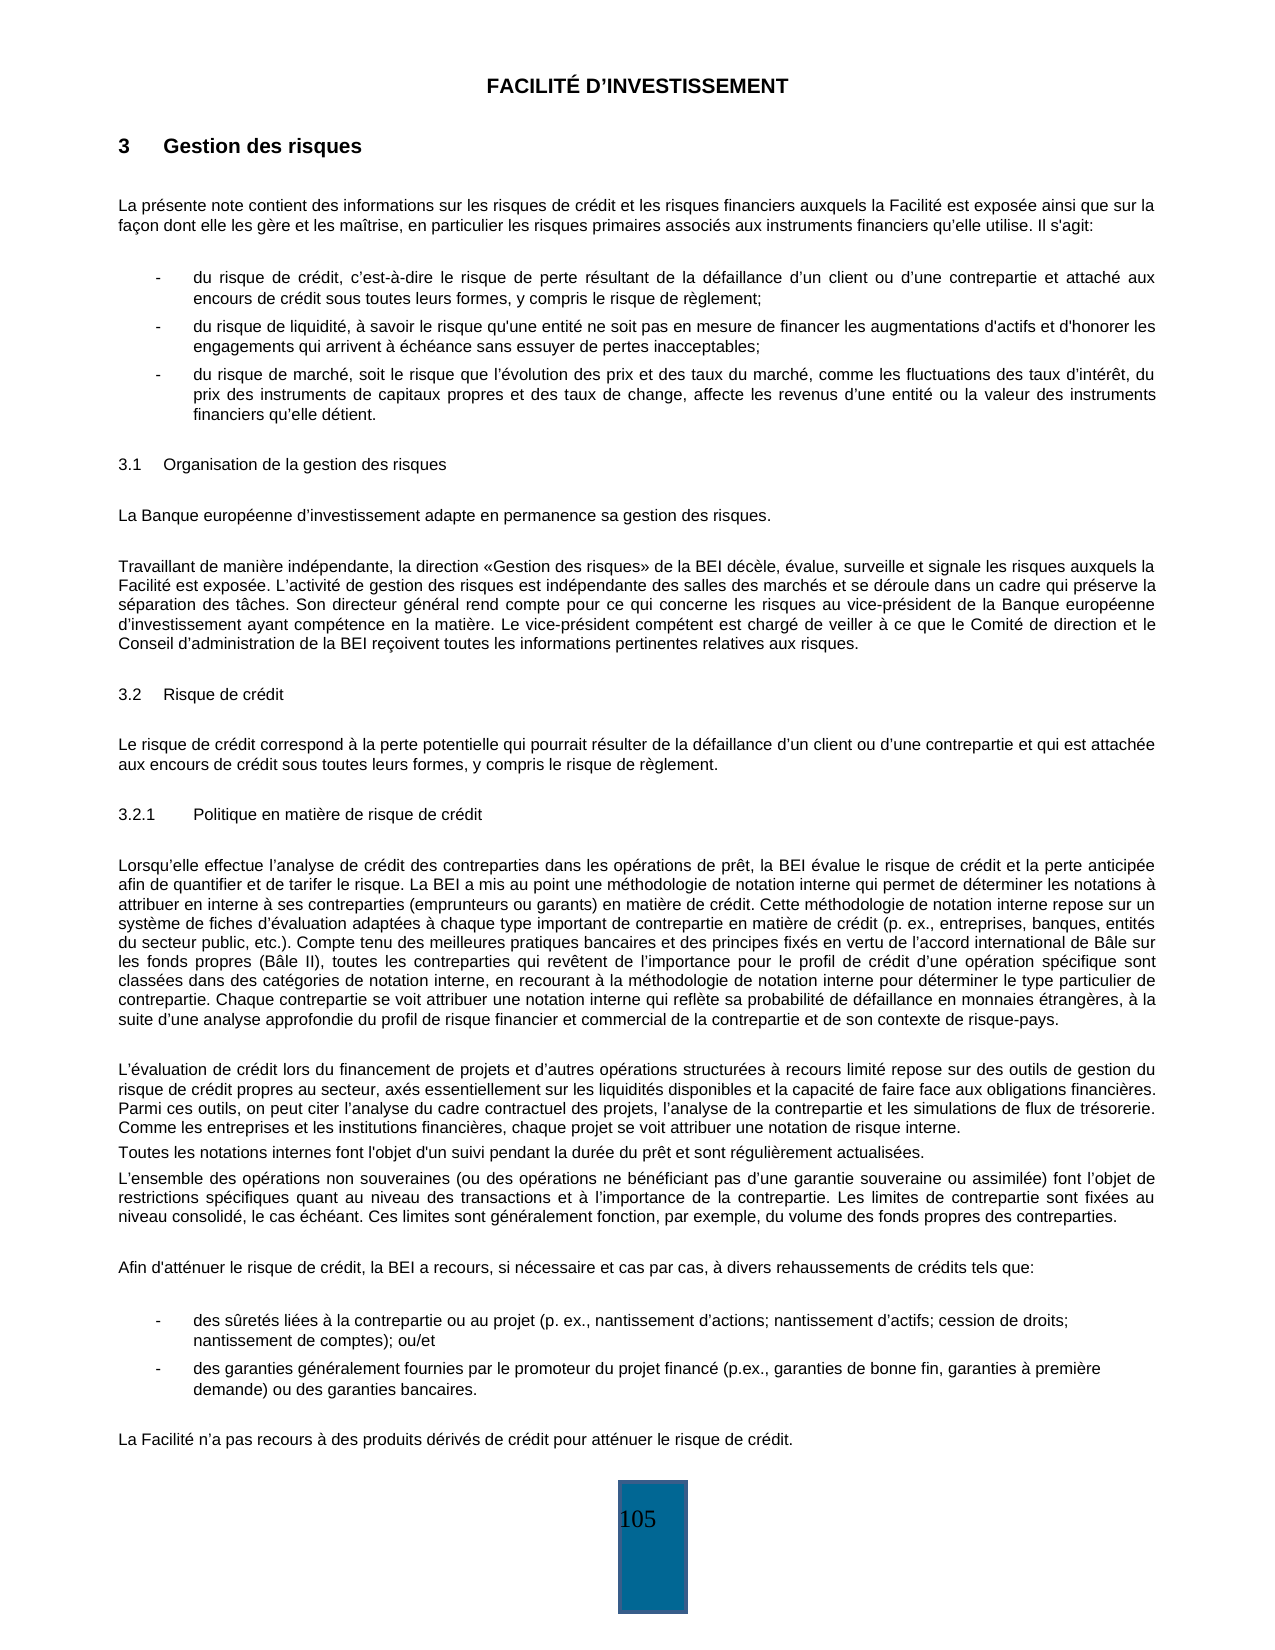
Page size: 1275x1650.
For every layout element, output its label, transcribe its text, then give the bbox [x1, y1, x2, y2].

list Travaillant de manière indépendante, la direction «Gestion des risques» de la BEI décèle, évalue, surveille et signale les risques auxquels la Facilité est exposée. L’activité de gestion des risques est indépendante des salles des marchés et se déroule dans un cadre qui préserve la séparation des tâches. Son directeur général rend compte pour ce qui concerne les risques au vice-président de la Banque européenne d’investissement ayant compétence en la matière. Le vice-président compétent est chargé de veiller à ce que le Comité de direction et le Conseil d’administration de la BEI reçoivent toutes les informations pertinentes relatives aux risques. [118, 557, 1157, 653]
list des sûretés liées à la contrepartie ou au projet (p. ex., nantissement d’actions; nantissement d’actifs; cession de droits; nantissement de comptes); ou/et [155, 1308, 1157, 1350]
list du risque de marché, soit le risque que l’évolution des prix et des taux du marché, comme les fluctuations des taux d’intérêt, du prix des instruments de capitaux propres et des taux de change, affecte les revenus d’une entité ou la valeur des instruments financiers qu’elle détient. [155, 362, 1157, 423]
title Organisation de la gestion des risques [118, 455, 1157, 474]
text Lorsqu’elle effectue l’analyse de crédit des contreparties dans les opérations de prêt, la BEI évalue le risque de crédit et la perte anticipée afin de quantifier et de tarifer le risque. La BEI a mis au point une méthodologie de notation interne qui permet de déterminer les notations à attribuer en interne à ses contreparties (emprunteurs ou garants) en matière de crédit. Cette méthodologie de notation interne repose sur un système de fiches d’évaluation adaptées à chaque type important de contrepartie en matière de crédit (p. ex., entreprises, banques, entités du secteur public, etc.). Compte tenu des meilleures pratiques bancaires et des principes fixés en vertu de l’accord international de Bâle sur les fonds propres (Bâle II), toutes les contreparties qui revêtent de l’importance pour le profil de crédit d’une opération spécifique sont classées dans des catégories de notation interne, en recourant à la méthodologie de notation interne pour déterminer le type particulier de contrepartie. Chaque contrepartie se voit attribuer une notation interne qui reflète sa probabilité de défaillance en monnaies étrangères, à la suite d’une analyse approfondie du profil de risque financier et commercial de la contrepartie et de son contexte de risque-pays. [118, 856, 1157, 1028]
text Toutes les notations internes font l'objet d'un suivi pendant la durée du prêt et sont régulièrement actualisées. [118, 1143, 1157, 1162]
text Afin d'atténuer le risque de crédit, la BEI a recours, si nécessaire et cas par cas, à divers rehaussements de crédits tels que: [118, 1258, 1157, 1277]
title Risque de crédit [118, 684, 1157, 703]
list des garanties généralement fournies par le promoteur du projet financé (p.ex., garanties de bonne fin, garanties à première demande) ou des garanties bancaires. [155, 1357, 1157, 1398]
text Le risque de crédit correspond à la perte potentielle qui pourrait résulter de la défaillance d’un client ou d’une contrepartie et qui est attachée aux encours de crédit sous toutes leurs formes, y compris le risque de règlement. [118, 735, 1157, 773]
list La présente note contient des informations sur les risques de crédit et les risques financiers auxquels la Facilité est exposée ainsi que sur la façon dont elle les gère et les maîtrise, en particulier les risques primaires associés aux instruments financiers qu’elle utilise. Il s'agit: [118, 196, 1157, 234]
text La Facilité n’a pas recours à des produits dérivés de crédit pour atténuer le risque de crédit. [118, 1430, 1157, 1449]
list 3 Gestion des risques [118, 134, 1157, 158]
list du risque de crédit, c’est-à-dire le risque de perte résultant de la défaillance d’un client ou d’une contrepartie et attaché aux encours de crédit sous toutes leurs formes, y compris le risque de règlement; [155, 266, 1157, 308]
text L’ensemble des opérations non souveraines (ou des opérations ne bénéficiant pas d’une garantie souveraine ou assimilée) font l’objet de restrictions spécifiques quant au niveau des transactions et à l’importance de la contrepartie. Les limites de contrepartie sont fixées au niveau consolidé, le cas échéant. Ces limites sont généralement fonction, par exemple, du volume des fonds propres des contreparties. [118, 1168, 1157, 1226]
title Politique en matière de risque de crédit [118, 805, 1157, 824]
list du risque de liquidité, à savoir le risque qu'une entité ne soit pas en mesure de financer les augmentations d'actifs et d'honorer les engagements qui arrivent à échéance sans essuyer de pertes inacceptables; [155, 314, 1157, 356]
text L’évaluation de crédit lors du financement de projets et d’autres opérations structurées à recours limité repose sur des outils de gestion du risque de crédit propres au secteur, axés essentiellement sur les liquidités disponibles et la capacité de faire face aux obligations financières. Parmi ces outils, on peut citer l’analyse du cadre contractuel des projets, l’analyse de la contrepartie et les simulations de flux de trésorerie. Comme les entreprises et les institutions financières, chaque projet se voit attribuer une notation de risque interne. [118, 1060, 1157, 1137]
list La Banque européenne d’investissement adapte en permanence sa gestion des risques. [118, 506, 1157, 525]
